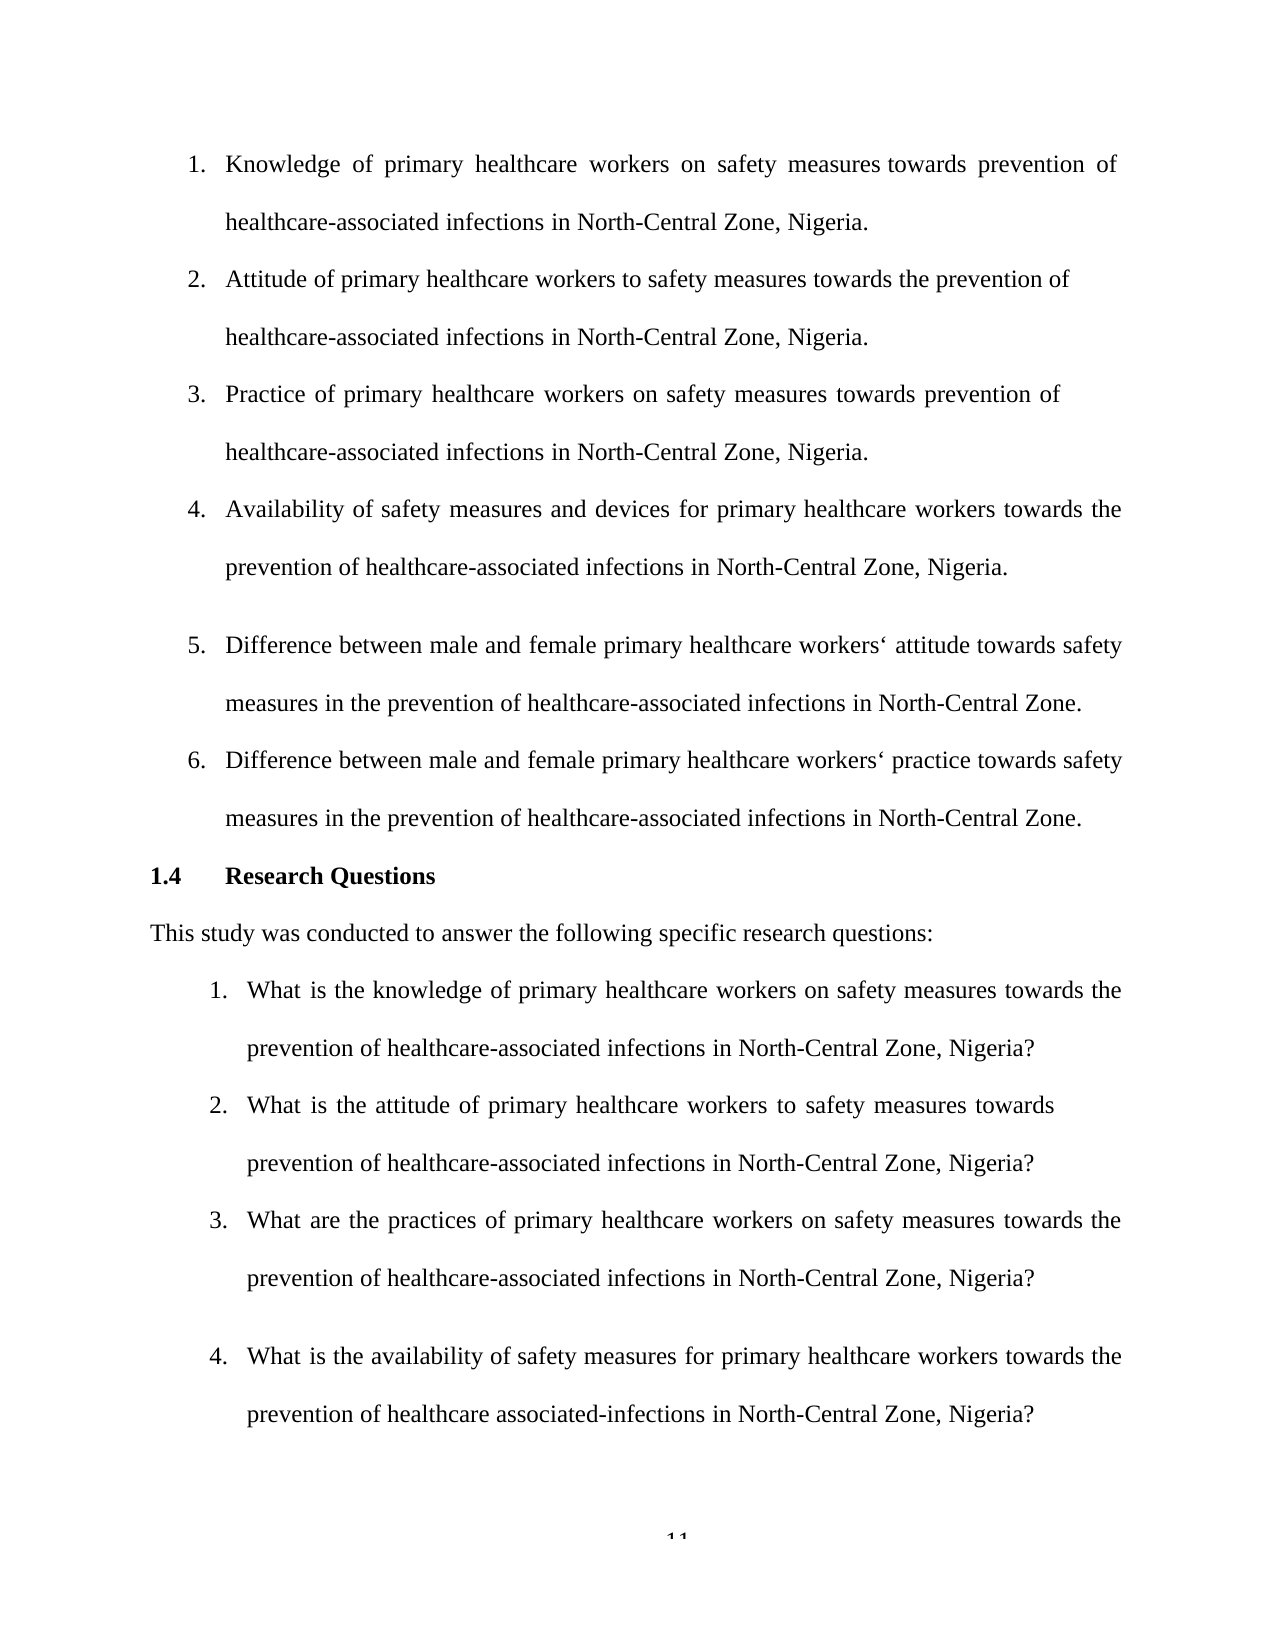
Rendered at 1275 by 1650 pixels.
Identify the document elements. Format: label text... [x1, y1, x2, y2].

list What is the knowledge of primary healthcare workers on safety measures towards the prevention of healthcare-associated infections in North-Central Zone, Nigeria? [209, 976, 1124, 1062]
list Practice of primary healthcare workers on safety measures towards prevention of healthcare-associated infections in North-Central Zone, Nigeria. [187, 379, 1125, 466]
list What is the attitude of primary healthcare workers to safety measures towards prevention of healthcare-associated infections in North-Central Zone, Nigeria? [209, 1091, 1126, 1177]
list Knowledge of primary healthcare workers on safety measures towards prevention of healthcare-associated infections in North-Central Zone, Nigeria. [187, 149, 1126, 235]
text This study was conducted to answer the following specific research questions: [150, 918, 1204, 947]
list Difference between male and female primary healthcare workers‘ practice towards safety measures in the prevention of healthcare-associated infections in North-Central Zone. [187, 745, 1126, 832]
list Attitude of primary healthcare workers to safety measures towards the prevention of healthcare-associated infections in North-Central Zone, Nigeria. [187, 264, 1126, 351]
list What is the availability of safety measures for primary healthcare workers towards the prevention of healthcare associated-infections in North-Central Zone, Nigeria? [209, 1341, 1125, 1427]
list What are the practices of primary healthcare workers on safety measures towards the prevention of healthcare-associated infections in North-Central Zone, Nigeria? [209, 1206, 1124, 1292]
list Difference between male and female primary healthcare workers‘ attitude towards safety measures in the prevention of healthcare-associated infections in North-Central Zone. [187, 630, 1126, 717]
list Availability of safety measures and devices for primary healthcare workers towards the prevention of healthcare-associated infections in North-Central Zone, Nigeria. [187, 494, 1124, 581]
subtitle Research Questions [150, 861, 1204, 890]
